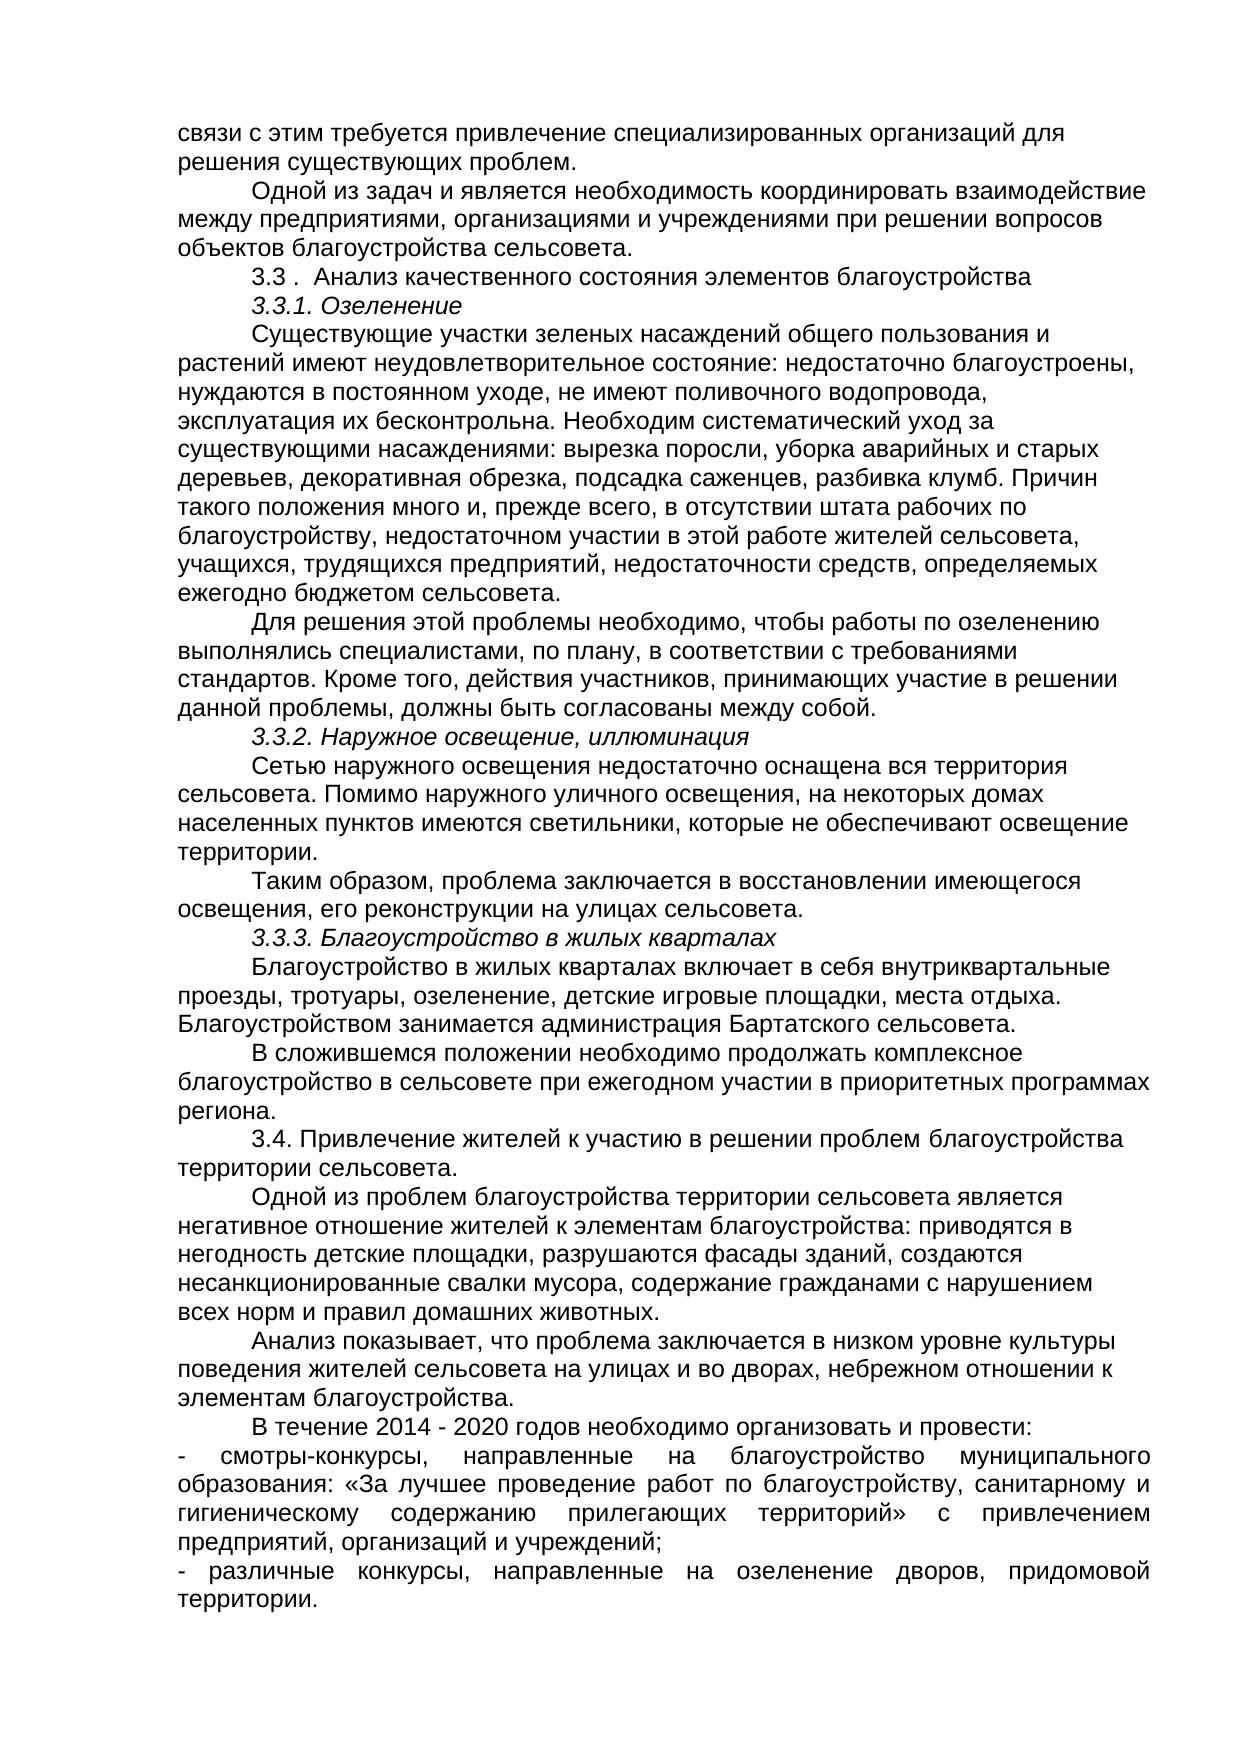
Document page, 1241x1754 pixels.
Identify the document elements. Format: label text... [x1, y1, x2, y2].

text 3.3.2. Наружное освещение, иллюминация [177, 722, 1152, 751]
text Сетью наружного освещения недостаточно оснащена вся территория сельсовета. Помимо наружного уличного освещения, на некоторых домах населенных пунктов имеются светильники, которые не обеспечивают освещение территории. [177, 751, 1152, 866]
text Одной из задач и является необходимость координировать взаимодействие между предприятиями, организациями и учреждениями при решении вопросов объектов благоустройства сельсовета. [177, 176, 1152, 262]
text Благоустройство в жилых кварталах включает в себя внутриквартальные проезды, тротуары, озеленение, детские игровые площадки, места отдыха. Благоустройством занимается администрация Бартатского сельсовета. [177, 952, 1152, 1038]
text Анализ показывает, что проблема заключается в низком уровне культуры поведения жителей сельсовета на улицах и во дворах, небрежном отношении к элементам благоустройства. [177, 1326, 1152, 1412]
text 3.3 . Анализ качественного состояния элементов благоустройства [177, 262, 1152, 291]
text 3.3.1. Озеленение [177, 291, 1152, 319]
text - различные конкурсы, направленные на озеленение дворов, придомовой территории. [177, 1556, 1152, 1613]
text Одной из проблем благоустройства территории сельсовета является негативное отношение жителей к элементам благоустройства: приводятся в негодность детские площадки, разрушаются фасады зданий, создаются несанкционированные свалки мусора, содержание гражданами с нарушением всех норм и правил домашних животных. [177, 1182, 1152, 1326]
text Таким образом, проблема заключается в восстановлении имеющегося освещения, его реконструкции на улицах сельсовета. [177, 866, 1152, 923]
text 3.4. Привлечение жителей к участию в решении проблем благоустройства территории сельсовета. [177, 1124, 1152, 1182]
text - смотры-конкурсы, направленные на благоустройство муниципального образования: «За лучшее проведение работ по благоустройству, санитарному и гигиеническому содержанию прилегающих территорий» с привлечением предприятий, организаций и учреждений; [177, 1441, 1152, 1556]
text В сложившемся положении необходимо продолжать комплексное благоустройство в сельсовете при ежегодном участии в приоритетных программах региона. [177, 1038, 1152, 1124]
text В течение 2014 - 2020 годов необходимо организовать и провести: [177, 1412, 1152, 1441]
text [177, 118, 1152, 176]
text 3.3.3. Благоустройство в жилых кварталах [177, 923, 1152, 952]
text Существующие участки зеленых насаждений общего пользования и растений имеют неудовлетворительное состояние: недостаточно благоустроены, нуждаются в постоянном уходе, не имеют поливочного водопровода, эксплуатация их бесконтрольна. Необходим систематический уход за существующими насаждениями: вырезка поросли, уборка аварийных и старых деревьев, декоративная обрезка, подсадка саженцев, разбивка клумб. Причин такого положения много и, прежде всего, в отсутствии штата рабочих по благоустройству, недостаточном участии в этой работе жителей сельсовета, учащихся, трудящихся предприятий, недостаточности средств, определяемых ежегодно бюджетом сельсовета. [177, 319, 1152, 607]
text Для решения этой проблемы необходимо, чтобы работы по озеленению выполнялись специалистами, по плану, в соответствии с требованиями стандартов. Кроме того, действия участников, принимающих участие в решении данной проблемы, должны быть согласованы между собой. [177, 607, 1152, 722]
